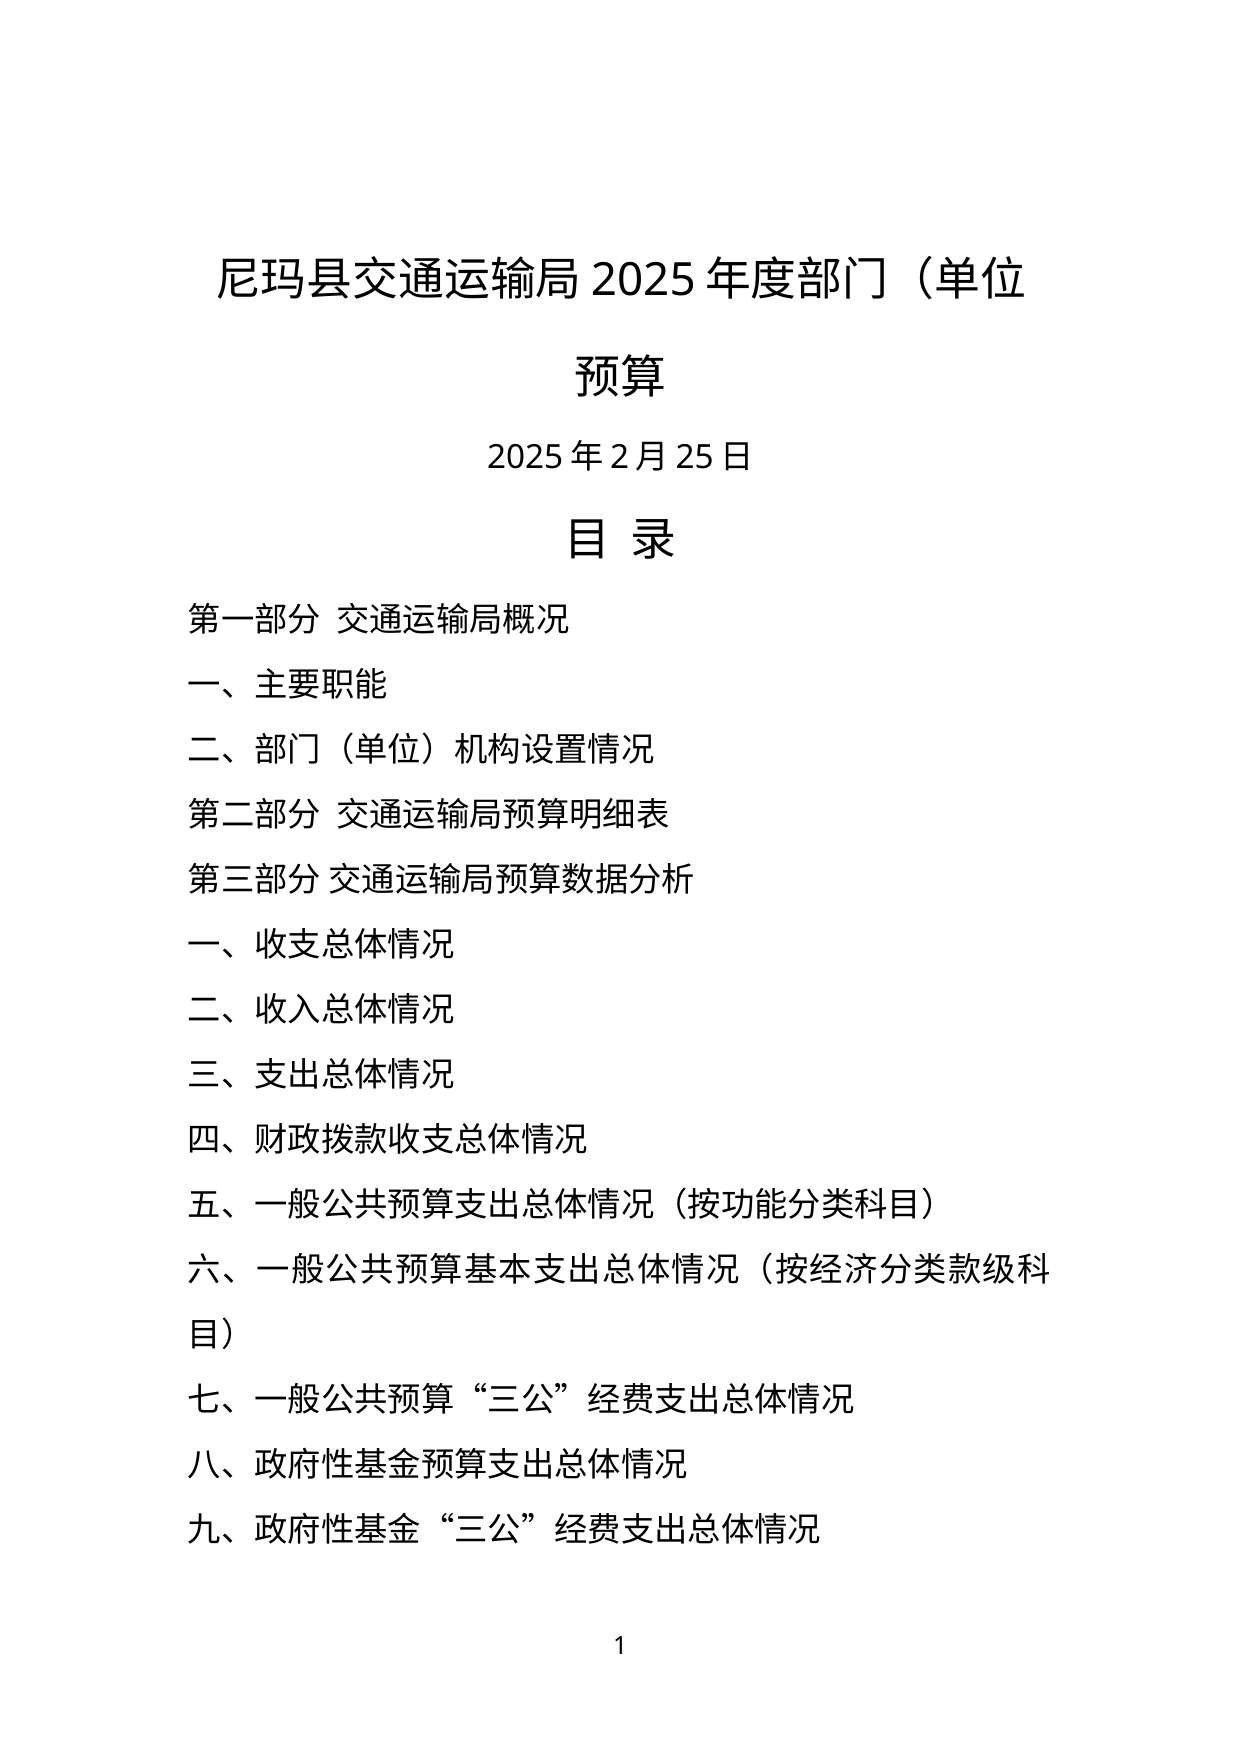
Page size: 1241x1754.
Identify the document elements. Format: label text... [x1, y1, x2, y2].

text 九、政府性基金“三公”经费支出总体情况 [187, 1494, 1053, 1559]
text 二、部门（单位）机构设置情况 [187, 714, 1053, 779]
text 二、收入总体情况 [187, 974, 1053, 1039]
text 三、支出总体情况 [187, 1039, 1053, 1104]
text 第三部分 交通运输局预算数据分析 [187, 844, 1053, 909]
text 六、一般公共预算基本支出总体情况（按经济分类款级科目） [187, 1234, 1053, 1364]
text 一、收支总体情况 [187, 909, 1053, 974]
text 一、主要职能 [187, 649, 1053, 714]
text 四、财政拨款收支总体情况 [187, 1104, 1053, 1169]
text 预算 [187, 324, 1053, 422]
text 第二部分 交通运输局预算明细表 [187, 779, 1053, 844]
text 八、政府性基金预算支出总体情况 [187, 1429, 1053, 1494]
text 2025年2月25日 [187, 422, 1053, 487]
text 尼玛县交通运输局2025年度部门（单位 [187, 227, 1053, 324]
text 五、一般公共预算支出总体情况（按功能分类科目） [187, 1169, 1053, 1234]
text 七、一般公共预算“三公”经费支出总体情况 [187, 1364, 1053, 1429]
text 目 录 [187, 487, 1053, 584]
text 第一部分 交通运输局概况 [187, 584, 1053, 649]
